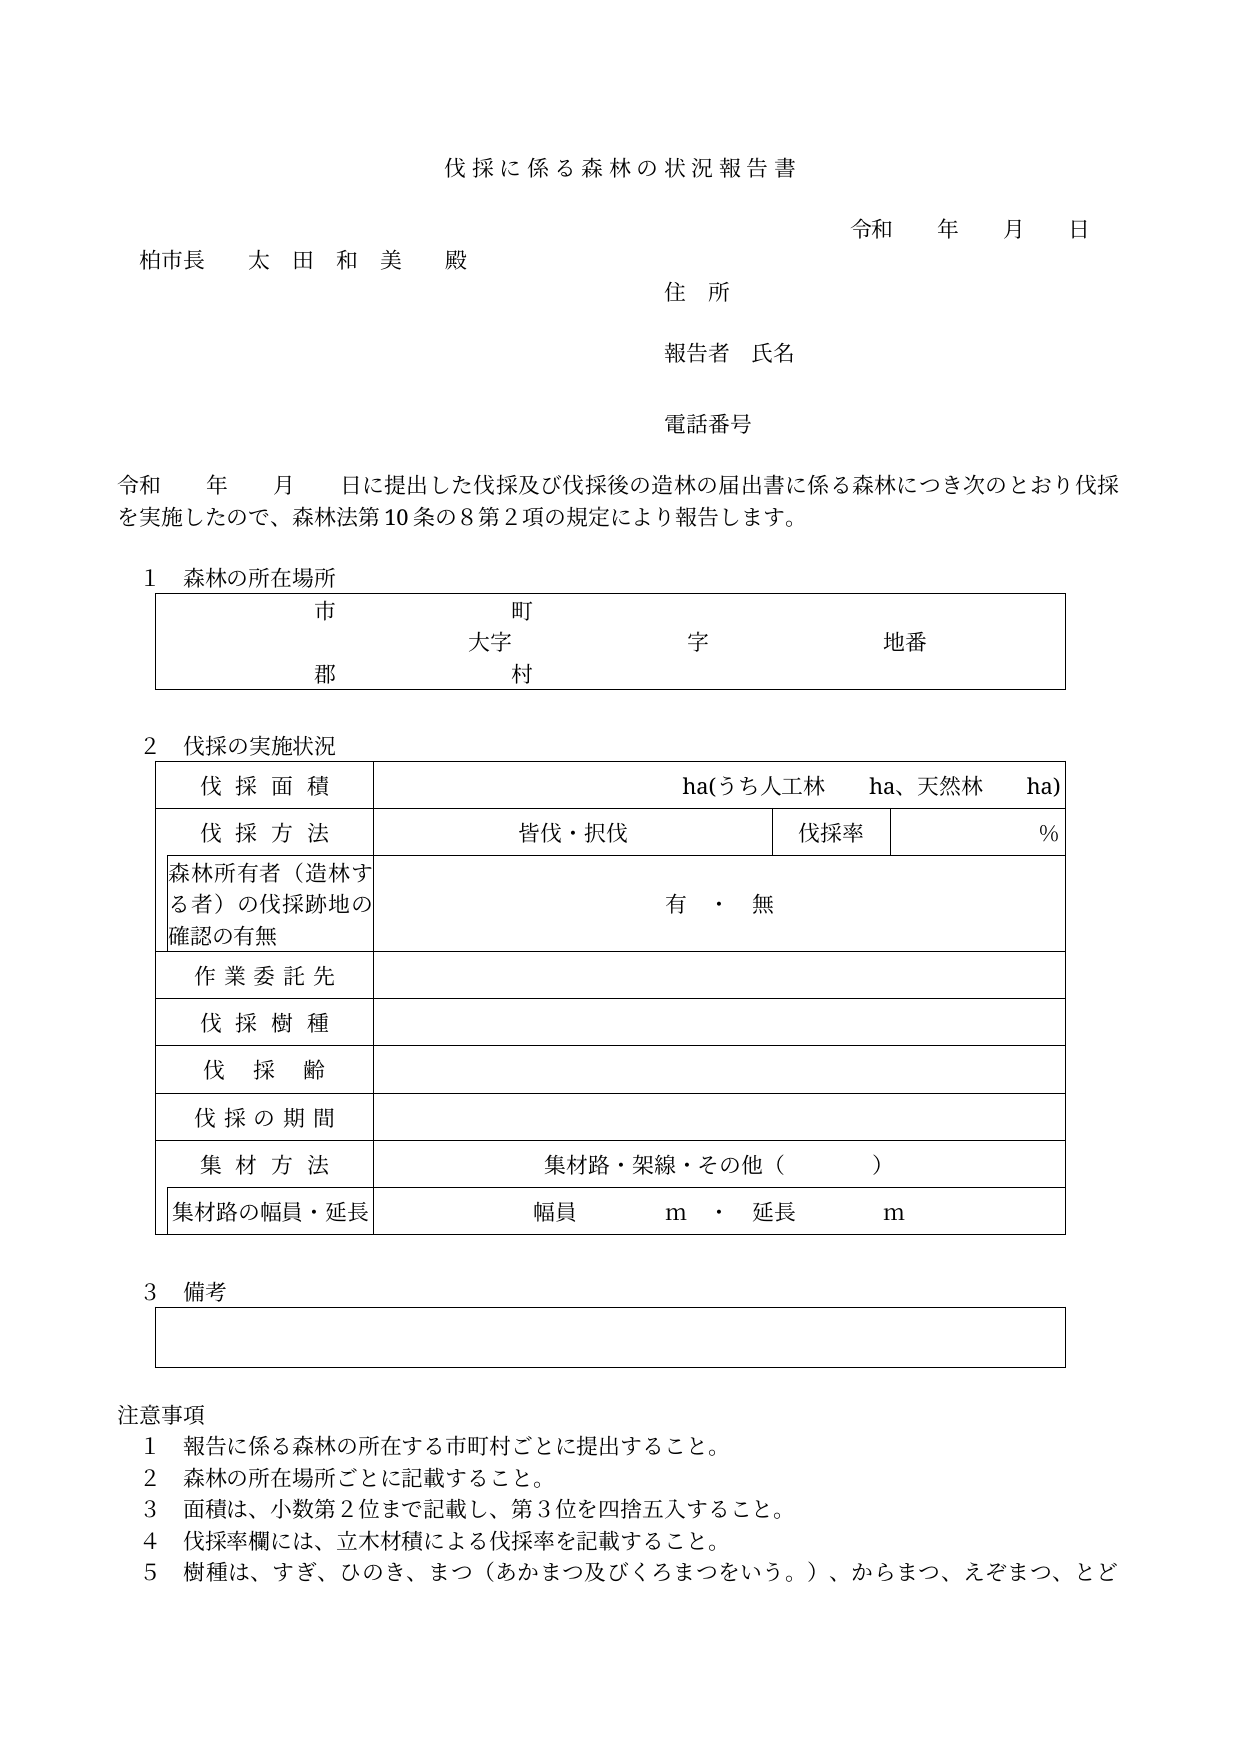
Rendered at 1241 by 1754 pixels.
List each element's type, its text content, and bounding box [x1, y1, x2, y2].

table_cell [156, 855, 167, 951]
text 住 所 [117, 275, 1123, 307]
text ３ 備考 [117, 1275, 1123, 1307]
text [139, 1555, 1123, 1587]
table_header ha(うち人工林 ha、天然林 ha) [374, 762, 1065, 808]
table_cell 有 ・ 無 [374, 856, 1065, 951]
text 伐 採 に 係 る 森 林 の 状 況 報 告 書 [117, 151, 1123, 182]
table_cell 幅員 ｍ ・ 延長 ｍ [374, 1188, 1065, 1234]
text 電話番号 [117, 407, 1123, 439]
table_cell [374, 1046, 1065, 1092]
table_cell 集材路の幅員・延長 [168, 1188, 373, 1234]
text 報告者 氏名 [117, 336, 1123, 368]
table_cell ％ [891, 809, 1065, 855]
text ３ 面積は、小数第２位まで記載し、第３位を四捨五入すること。 [139, 1492, 1123, 1524]
table_cell [374, 999, 1065, 1045]
table_cell 伐採の期間 [156, 1094, 373, 1140]
table_cell [374, 952, 1065, 998]
table_cell [156, 1187, 167, 1234]
table_cell 伐採樹種 [156, 999, 373, 1045]
table_cell 森林所有者（造林する者）の伐採跡地の確認の有無 [168, 856, 373, 951]
table_cell 伐採率 [773, 809, 890, 855]
text １ 森林の所在場所 [117, 562, 1123, 593]
text ２ 森林の所在場所ごとに記載すること。 [139, 1461, 1123, 1492]
table_cell 伐採方法 [156, 809, 373, 855]
text 令和 年 月 日に提出した伐採及び伐採後の造林の届出書に係る森林につき次のとおり伐採を実施したので、森林法第10条の８第２項の規定により報告します。 [117, 469, 1123, 532]
table_cell 作業委託先 [156, 952, 373, 998]
table_cell 伐採齢 [156, 1046, 373, 1092]
text １ 報告に係る森林の所在する市町村ごとに提出すること。 [139, 1429, 1123, 1461]
table_cell [374, 1094, 1065, 1140]
table_header 市 町 大字 字 地番 郡 村 [156, 594, 1065, 688]
table_header 伐採面積 [156, 762, 373, 808]
text 令和 年 月 日 [117, 212, 1123, 244]
table_cell 集材路・架線・その他（ ） [374, 1141, 1065, 1187]
table_header [156, 1308, 1065, 1367]
text 注意事項 [117, 1398, 1123, 1429]
text ４ 伐採率欄には、立木材積による伐採率を記載すること。 [139, 1524, 1123, 1555]
table_cell 集材方法 [156, 1141, 373, 1187]
table_cell 皆伐・択伐 [374, 809, 772, 855]
text ２ 伐採の実施状況 [117, 729, 1123, 761]
text 柏市長 太 田 和 美 殿 [117, 244, 1123, 275]
